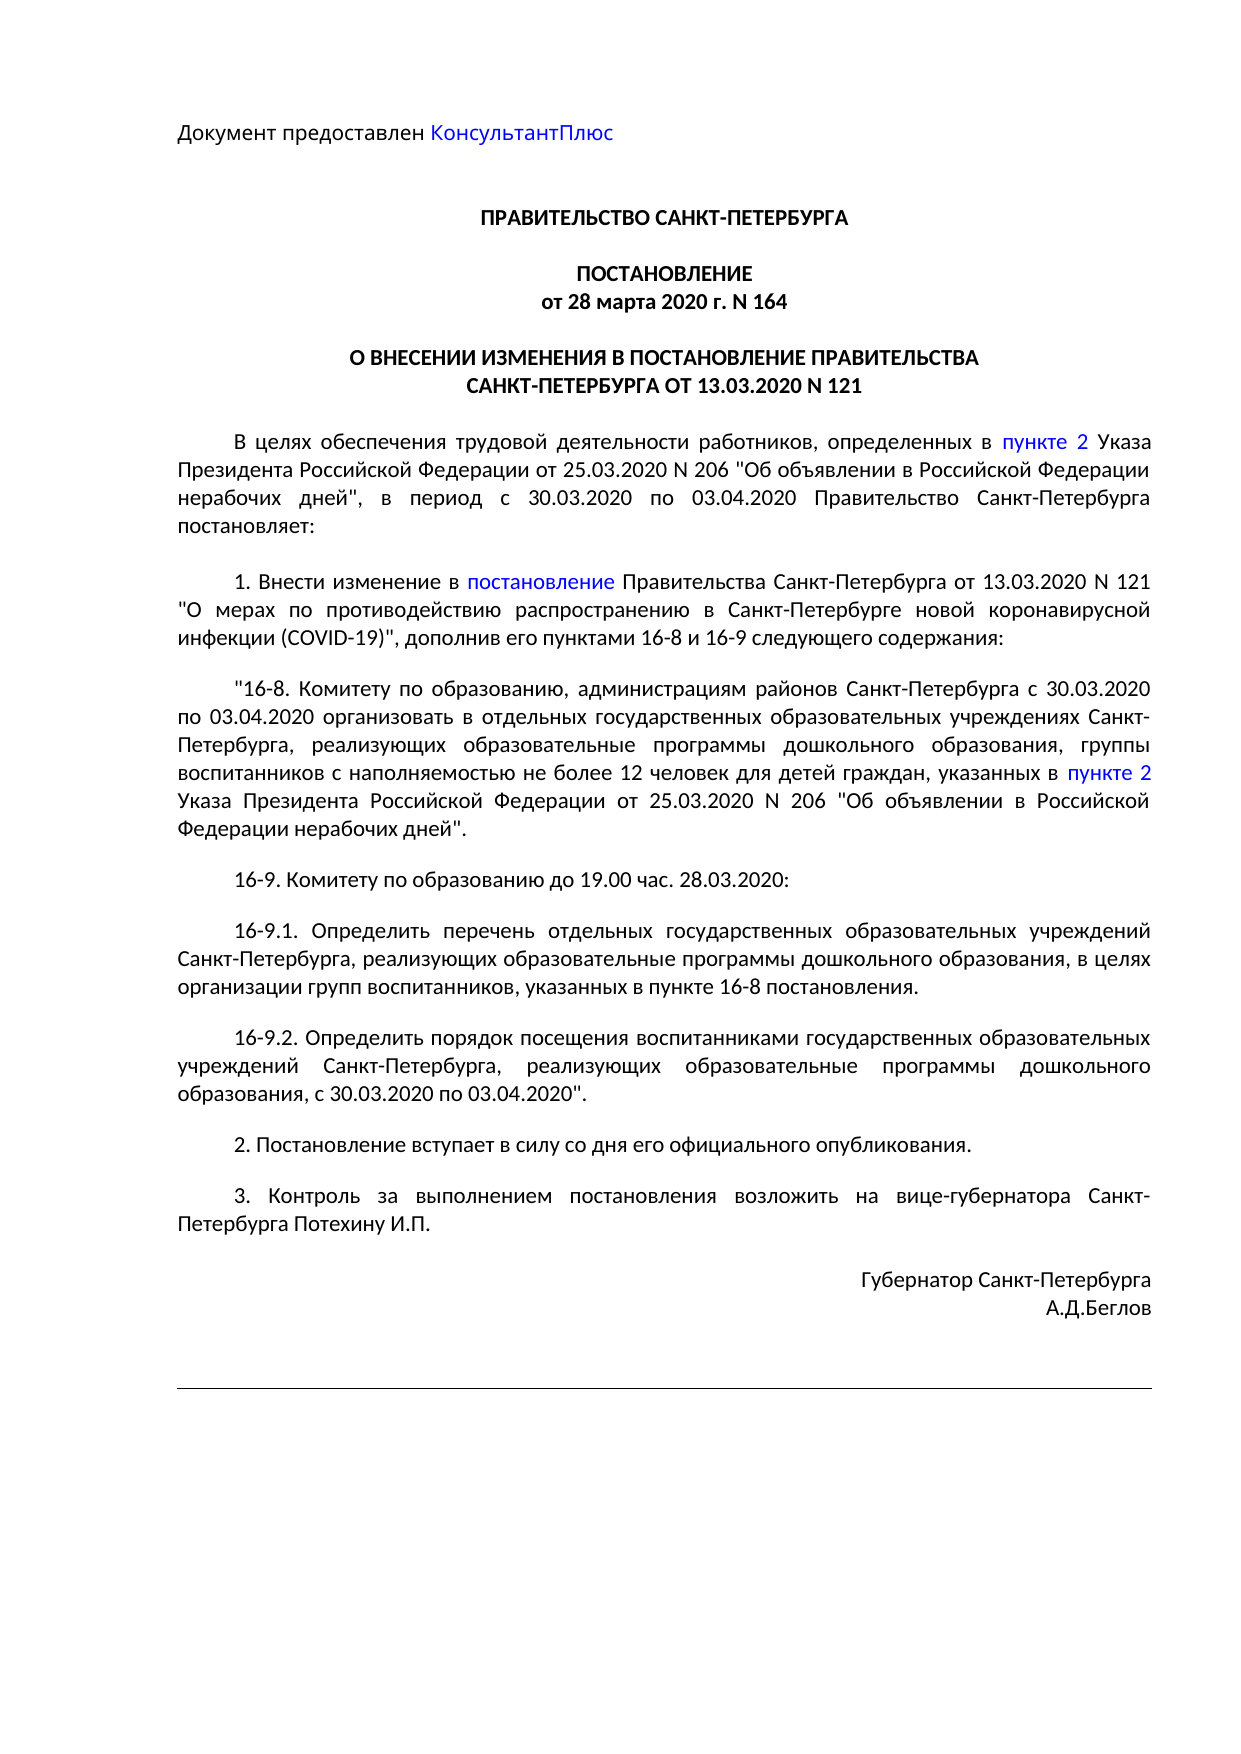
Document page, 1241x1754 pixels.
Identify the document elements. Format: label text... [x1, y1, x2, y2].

title Документ предоставлен КонсультантПлюс [177, 118, 1152, 175]
text 16-9.1. Определить перечень отдельных государственных образовательных учреждений Санкт-Петербурга, реализующих образовательные программы дошкольного образования, в целях организации групп воспитанников, указанных в пункте 16-8 постановления. [177, 916, 1152, 1000]
text В целях обеспечения трудовой деятельности работников, определенных в пункте 2 Указа Президента Российской Федерации от 25.03.2020 N 206 "Об объявлении в Российской Федерации нерабочих дней", в период с 30.03.2020 по 03.04.2020 Правительство Санкт-Петербурга постановляет: [177, 427, 1152, 539]
text 16-9. Комитету по образованию до 19.00 час. 28.03.2020: [177, 865, 1152, 893]
text 2. Постановление вступает в силу со дня его официального опубликования. [177, 1130, 1152, 1158]
title О ВНЕСЕНИИ ИЗМЕНЕНИЯ В ПОСТАНОВЛЕНИЕ ПРАВИТЕЛЬСТВА [177, 343, 1152, 371]
title ПОСТАНОВЛЕНИЕ [177, 259, 1152, 287]
title от 28 марта 2020 г. N 164 [177, 287, 1152, 315]
text А.Д.Беглов [177, 1293, 1152, 1321]
text "16-8. Комитету по образованию, администрациям районов Санкт-Петербурга с 30.03.2020 по 03.04.2020 организовать в отдельных государственных образовательных учреждениях Санкт-Петербурга, реализующих образовательные программы дошкольного образования, группы воспитанников с наполняемостью не более 12 человек для детей граждан, указанных в пункте 2 Указа Президента Российской Федерации от 25.03.2020 N 206 "Об объявлении в Российской Федерации нерабочих дней". [177, 674, 1152, 842]
text 16-9.2. Определить порядок посещения воспитанниками государственных образовательных учреждений Санкт-Петербурга, реализующих образовательные программы дошкольного образования, с 30.03.2020 по 03.04.2020". [177, 1023, 1152, 1107]
title САНКТ-ПЕТЕРБУРГА ОТ 13.03.2020 N 121 [177, 371, 1152, 399]
text 1. Внести изменение в постановление Правительства Санкт-Петербурга от 13.03.2020 N 121 "О мерах по противодействию распространению в Санкт-Петербурге новой коронавирусной инфекции (COVID-19)", дополнив его пунктами 16-8 и 16-9 следующего содержания: [177, 567, 1152, 651]
text 3. Контроль за выполнением постановления возложить на вице-губернатора Санкт-Петербурга Потехину И.П. [177, 1181, 1152, 1237]
title ПРАВИТЕЛЬСТВО САНКТ-ПЕТЕРБУРГА [177, 203, 1152, 231]
text Губернатор Санкт-Петербурга [177, 1265, 1152, 1293]
